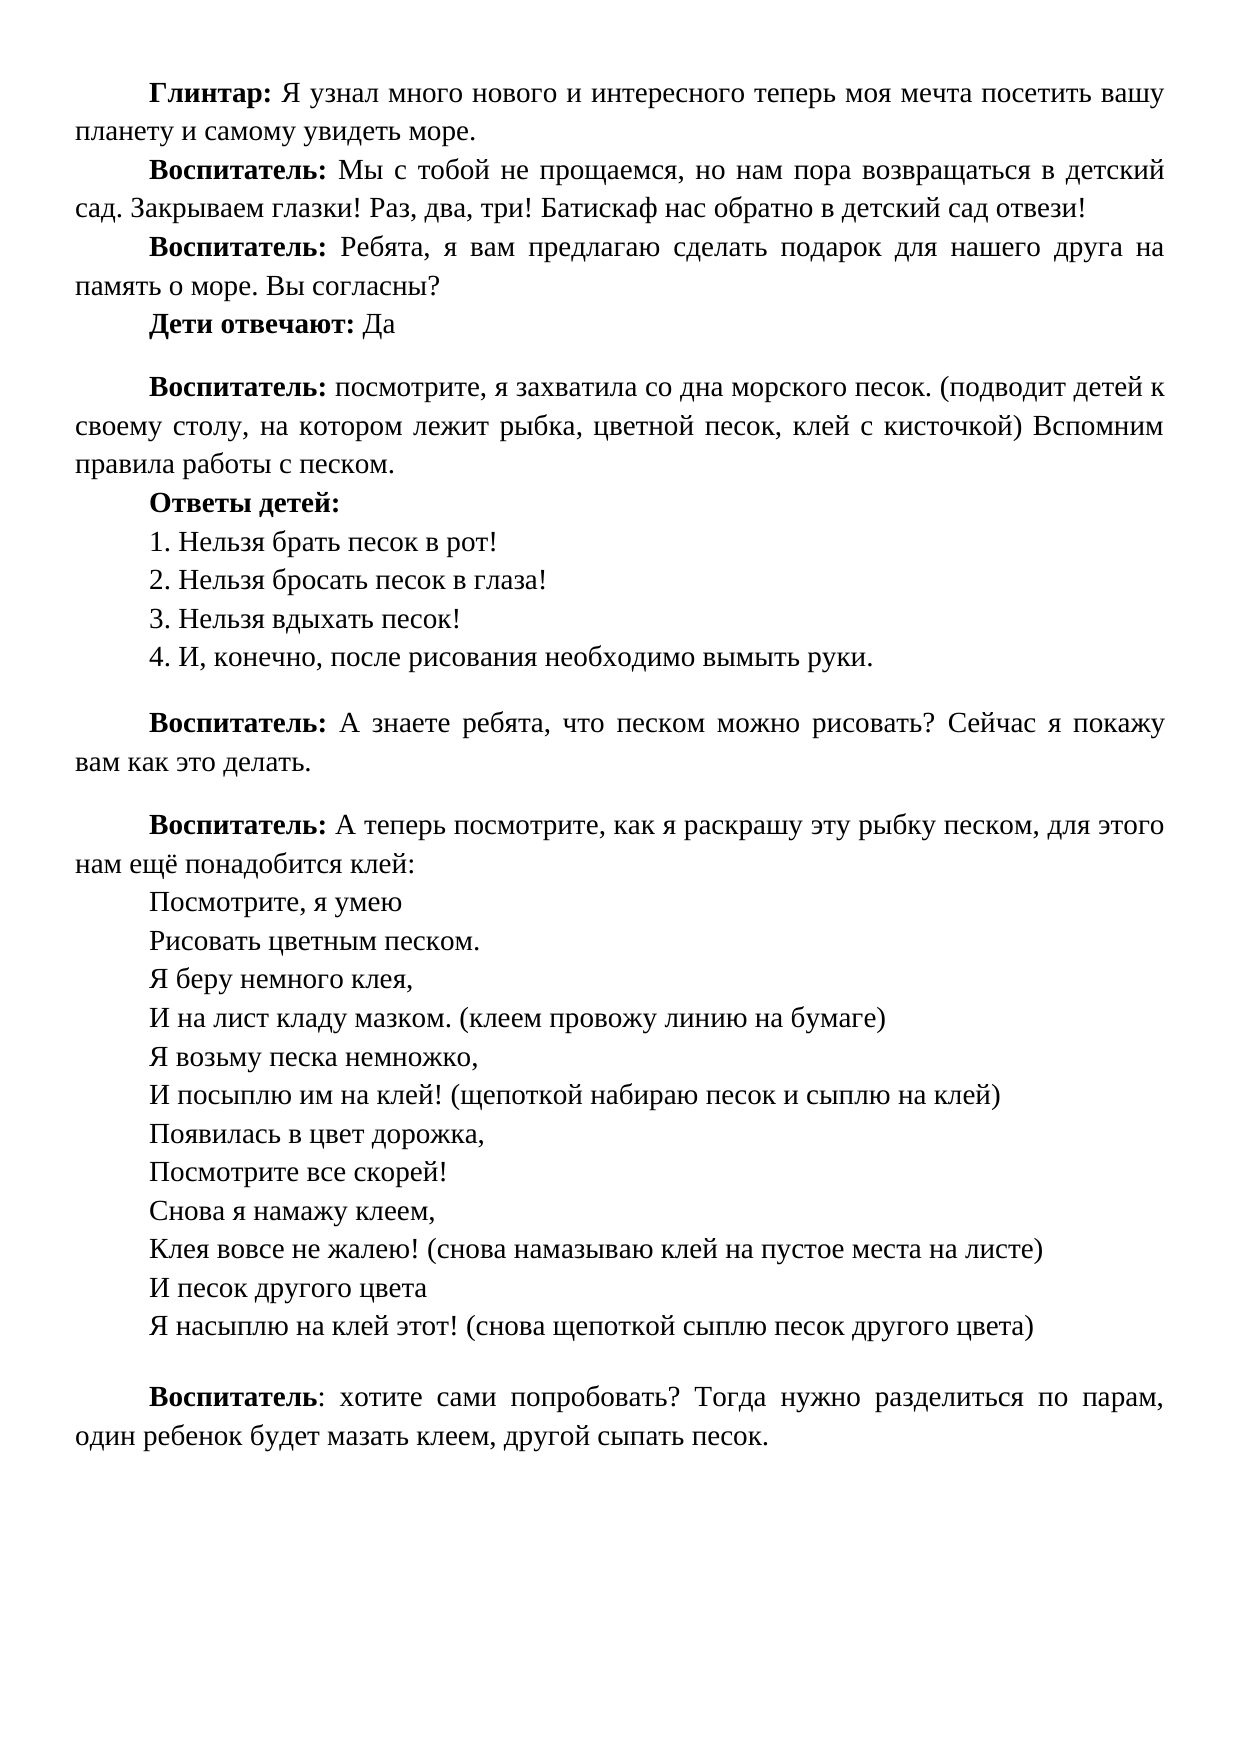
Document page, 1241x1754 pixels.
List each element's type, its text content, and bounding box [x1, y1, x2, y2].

text Глинтар: Я узнал много нового и интересного теперь моя мечта посетить вашу планету и самому увидеть море. [75, 75, 1165, 147]
text 1. Нельзя брать песок в рот! [75, 524, 1165, 557]
text И посыплю им на клей! (щепоткой набираю песок и сыплю на клей) [75, 1077, 1165, 1111]
text И на лист кладу мазком. (клеем провожу линию на бумаге) [75, 1000, 1165, 1034]
text Воспитатель: Ребята, я вам предлагаю сделать подарок для нашего друга на память о море. Вы согласны? [75, 229, 1165, 301]
text Воспитатель: А теперь посмотрите, как я раскрашу эту рыбку песком, для этого нам ещё понадобится клей: [75, 807, 1165, 879]
text Клея вовсе не жалею! (снова намазываю клей на пустое места на листе) [75, 1231, 1165, 1265]
text Снова я намажу клеем, [75, 1193, 1165, 1226]
text Я возьму песка немножко, [75, 1039, 1165, 1072]
text Воспитатель: А знаете ребята, что песком можно рисовать? Сейчас я покажу вам как это делать. [75, 706, 1165, 778]
text Воспитатель: Мы с тобой не прощаемся, но нам пора возвращаться в детский сад. Закрываем глазки! Раз, два, три! Батискаф нас обратно в детский сад отвези! [75, 152, 1165, 224]
text Рисовать цветным песком. [75, 923, 1165, 957]
text Посмотрите, я умею [75, 884, 1165, 918]
text Ответы детей: [75, 485, 1165, 519]
text И песок другого цвета [75, 1270, 1165, 1303]
text Я беру немного клея, [75, 962, 1165, 995]
text Воспитатель: посмотрите, я захватила со дна морского песок. (подводит детей к своему столу, на котором лежит рыбка, цветной песок, клей с кисточкой) Вспомним правила работы с песком. [75, 369, 1165, 480]
text Воспитатель: хотите сами попробовать? Тогда нужно разделиться по парам, один ребенок будет мазать клеем, другой сыпать песок. [75, 1379, 1165, 1451]
text 4. И, конечно, после рисования необходимо вымыть руки. [75, 639, 1165, 673]
text 2. Нельзя бросать песок в глаза! [75, 562, 1165, 596]
text 3. Нельзя вдыхать песок! [75, 601, 1165, 634]
text Я насыплю на клей этот! (снова щепоткой сыплю песок другого цвета) [75, 1308, 1165, 1342]
text Дети отвечают: Да [75, 306, 1165, 340]
text Появилась в цвет дорожка, [75, 1116, 1165, 1149]
text Посмотрите все скорей! [75, 1154, 1165, 1188]
